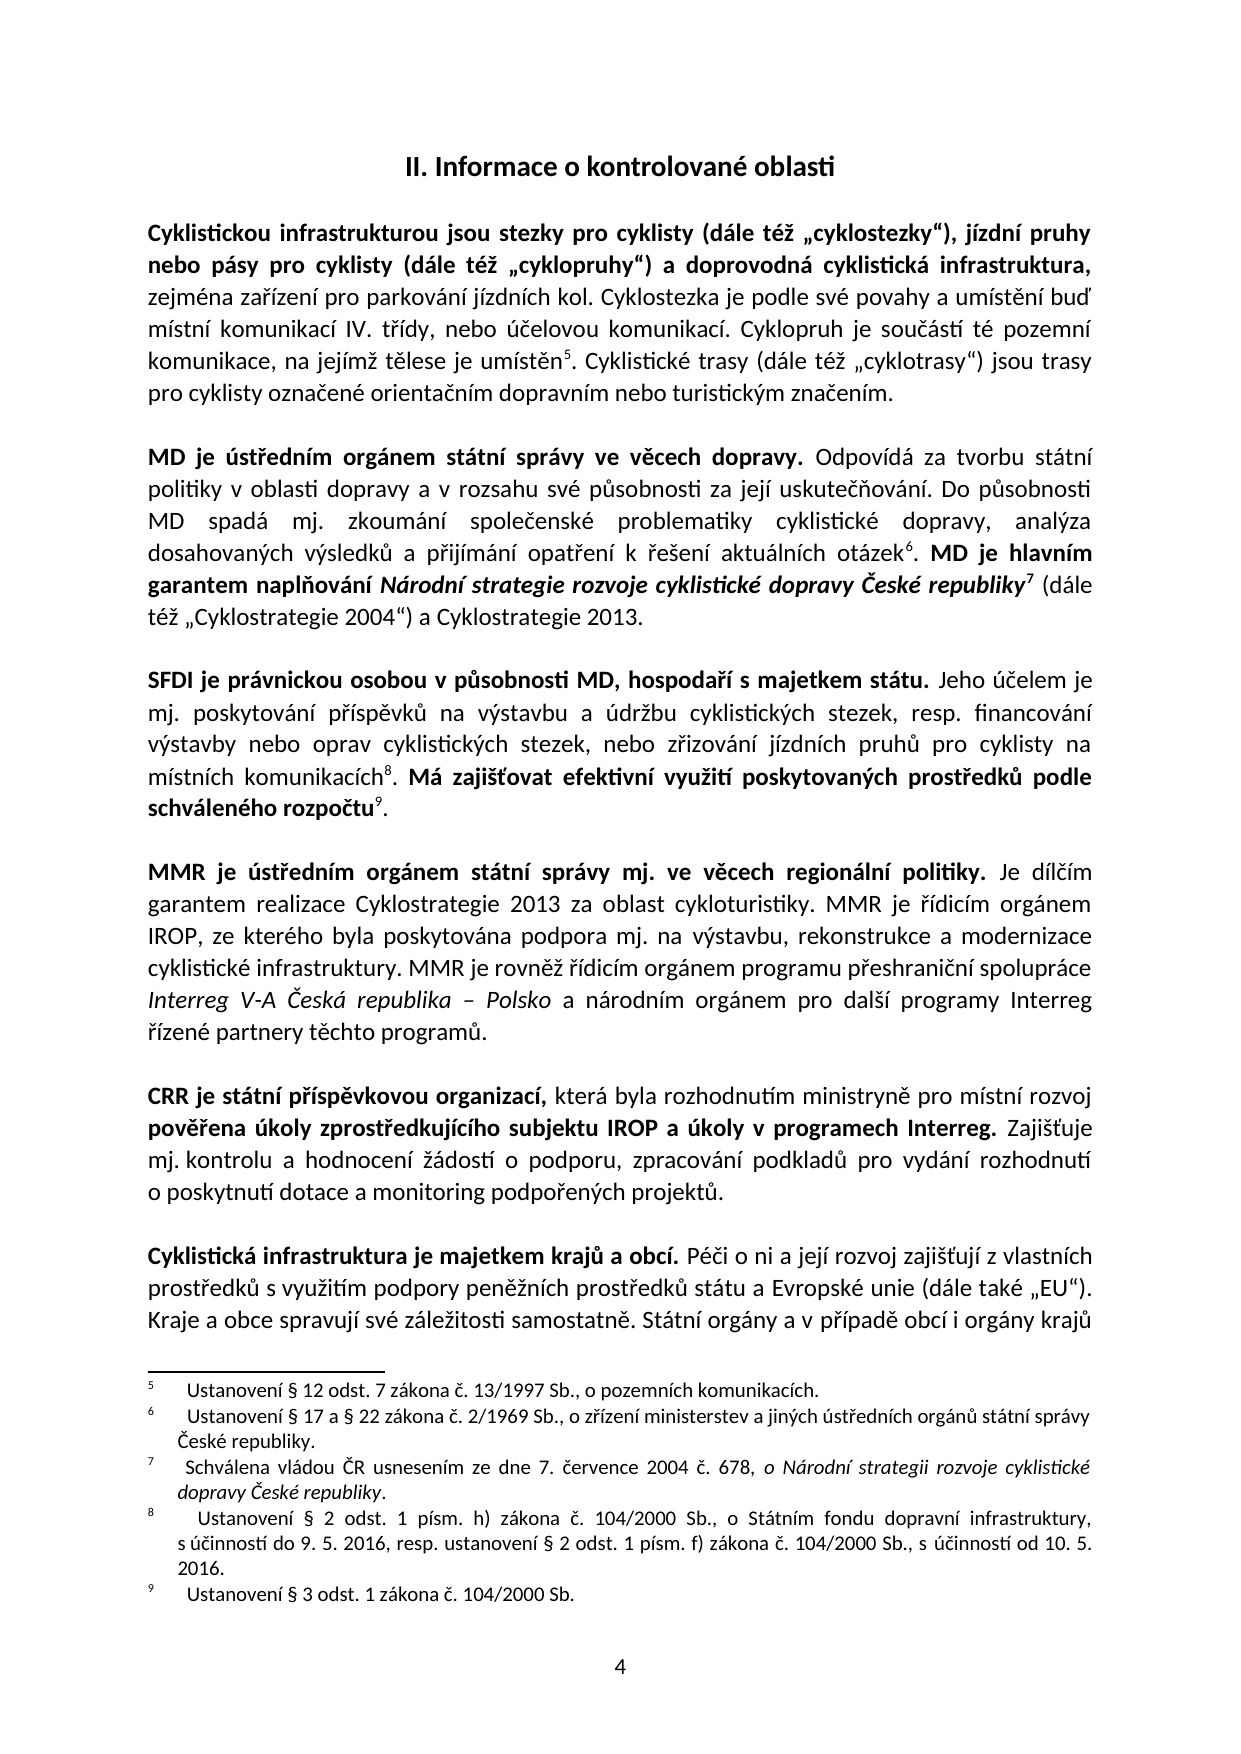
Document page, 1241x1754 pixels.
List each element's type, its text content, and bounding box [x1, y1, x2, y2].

text MMR je ústředním orgánem státní správy mj. ve věcech regionální politiky. Je dílčím garantem realizace Cyklostrategie 2013 za oblast cykloturistiky. MMR je řídicím orgánem IROP, ze kterého byla poskytována podpora mj. na výstavbu, rekonstrukce a modernizace cyklistické infrastruktury. MMR je rovněž řídicím orgánem programu přeshraniční spolupráce Interreg V-A Česká republika – Polsko a národním orgánem pro další programy Interreg řízené partnery těchto programů. [148, 857, 1093, 1047]
text SFDI je právnickou osobou v působnosti MD, hospodaří s majetkem státu. Jeho účelem je mj. poskytování příspěvků na výstavbu a údržbu cyklistických stezek, resp. financování výstavby nebo oprav cyklistických stezek, nebo zřizování jízdních pruhů pro cyklisty na místních komunikacích. Má zajišťovat efektivní využití poskytovaných prostředků podle schváleného rozpočtu. [148, 665, 1093, 823]
text MD je ústředním orgánem státní správy ve věcech dopravy. Odpovídá za tvorbu státní politiky v oblasti dopravy a v rozsahu své působnosti za její uskutečňování. Do působnosti MD spadá mj. zkoumání společenské problematiky cyklistické dopravy, analýza dosahovaných výsledků a přijímání opatření k řešení aktuálních otázek. MD je hlavním garantem naplňování Národní strategie rozvoje cyklistické dopravy České republiky (dále též „Cyklostrategie 2004“) a Cyklostrategie 2013. [148, 441, 1093, 631]
subtitle II. Informace o kontrolované oblasti [148, 148, 1093, 183]
text Cyklistickou infrastrukturou jsou stezky pro cyklisty (dále též „cyklostezky“), jízdní pruhy nebo pásy pro cyklisty (dále též „cyklopruhy“) a doprovodná cyklistická infrastruktura, zejména zařízení pro parkování jízdních kol. Cyklostezka je podle své povahy a umístění buď místní komunikací IV. třídy, nebo účelovou komunikací. Cyklopruh je součástí té pozemní komunikace, na jejímž tělese je umístěn. Cyklistické trasy (dále též „cyklotrasy“) jsou trasy pro cyklisty označené orientačním dopravním nebo turistickým značením. [148, 217, 1093, 407]
text CRR je státní příspěvkovou organizací, která byla rozhodnutím ministryně pro místní rozvoj pověřena úkoly zprostředkujícího subjektu IROP a úkoly v programech Interreg. Zajišťuje mj. kontrolu a hodnocení žádostí o podporu, zpracování podkladů pro vydání rozhodnutí o poskytnutí dotace a monitoring podpořených projektů. [148, 1080, 1093, 1207]
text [148, 1240, 1093, 1335]
